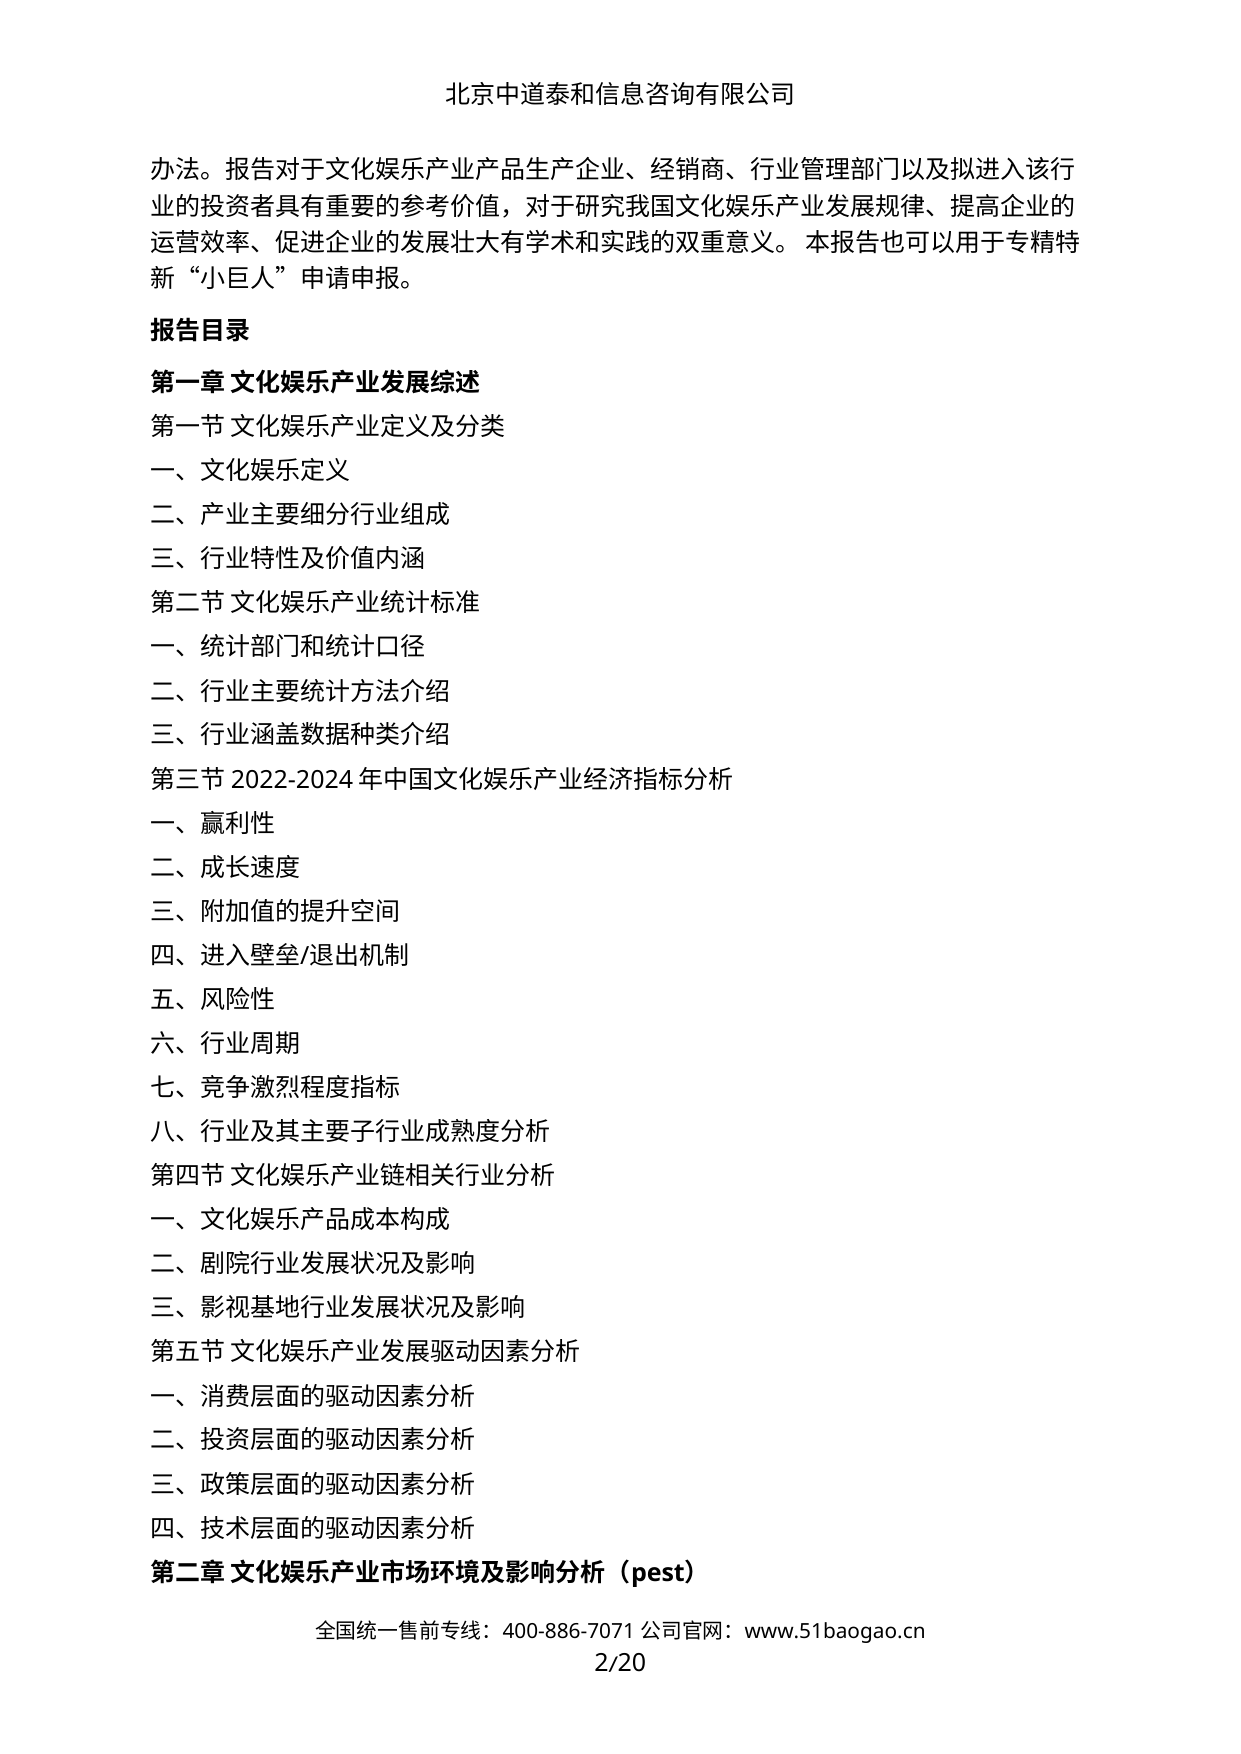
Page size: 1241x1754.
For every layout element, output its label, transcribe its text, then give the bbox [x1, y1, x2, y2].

text 八、行业及其主要子行业成熟度分析 [150, 1112, 1090, 1148]
text 第五节 文化娱乐产业发展驱动因素分析 [150, 1332, 1090, 1368]
text 三、影视基地行业发展状况及影响 [150, 1288, 1090, 1324]
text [150, 150, 1090, 295]
text 第二节 文化娱乐产业统计标准 [150, 583, 1090, 619]
text 二、行业主要统计方法介绍 [150, 671, 1090, 707]
text 一、文化娱乐产品成本构成 [150, 1200, 1090, 1236]
text 二、成长速度 [150, 847, 1090, 883]
text 第一节 文化娱乐产业定义及分类 [150, 407, 1090, 443]
text 第四节 文化娱乐产业链相关行业分析 [150, 1156, 1090, 1192]
text 三、行业特性及价值内涵 [150, 539, 1090, 575]
text 一、消费层面的驱动因素分析 [150, 1376, 1090, 1412]
text 第一章 文化娱乐产业发展综述 [150, 362, 1090, 399]
text 七、竞争激烈程度指标 [150, 1067, 1090, 1104]
text 三、政策层面的驱动因素分析 [150, 1464, 1090, 1500]
text 报告目录 [150, 311, 1090, 347]
text 五、风险性 [150, 979, 1090, 1016]
text 三、行业涵盖数据种类介绍 [150, 715, 1090, 751]
text 一、赢利性 [150, 803, 1090, 839]
text 二、剧院行业发展状况及影响 [150, 1244, 1090, 1280]
text 一、文化娱乐定义 [150, 451, 1090, 487]
text 第三节 2022-2024年中国文化娱乐产业经济指标分析 [150, 759, 1090, 795]
text 第二章 文化娱乐产业市场环境及影响分析（pest） [150, 1552, 1090, 1588]
text 一、统计部门和统计口径 [150, 627, 1090, 663]
text 三、附加值的提升空间 [150, 891, 1090, 927]
text 四、技术层面的驱动因素分析 [150, 1508, 1090, 1544]
text 四、进入壁垒/退出机制 [150, 935, 1090, 972]
text 二、投资层面的驱动因素分析 [150, 1420, 1090, 1456]
text 六、行业周期 [150, 1023, 1090, 1060]
text 二、产业主要细分行业组成 [150, 495, 1090, 531]
